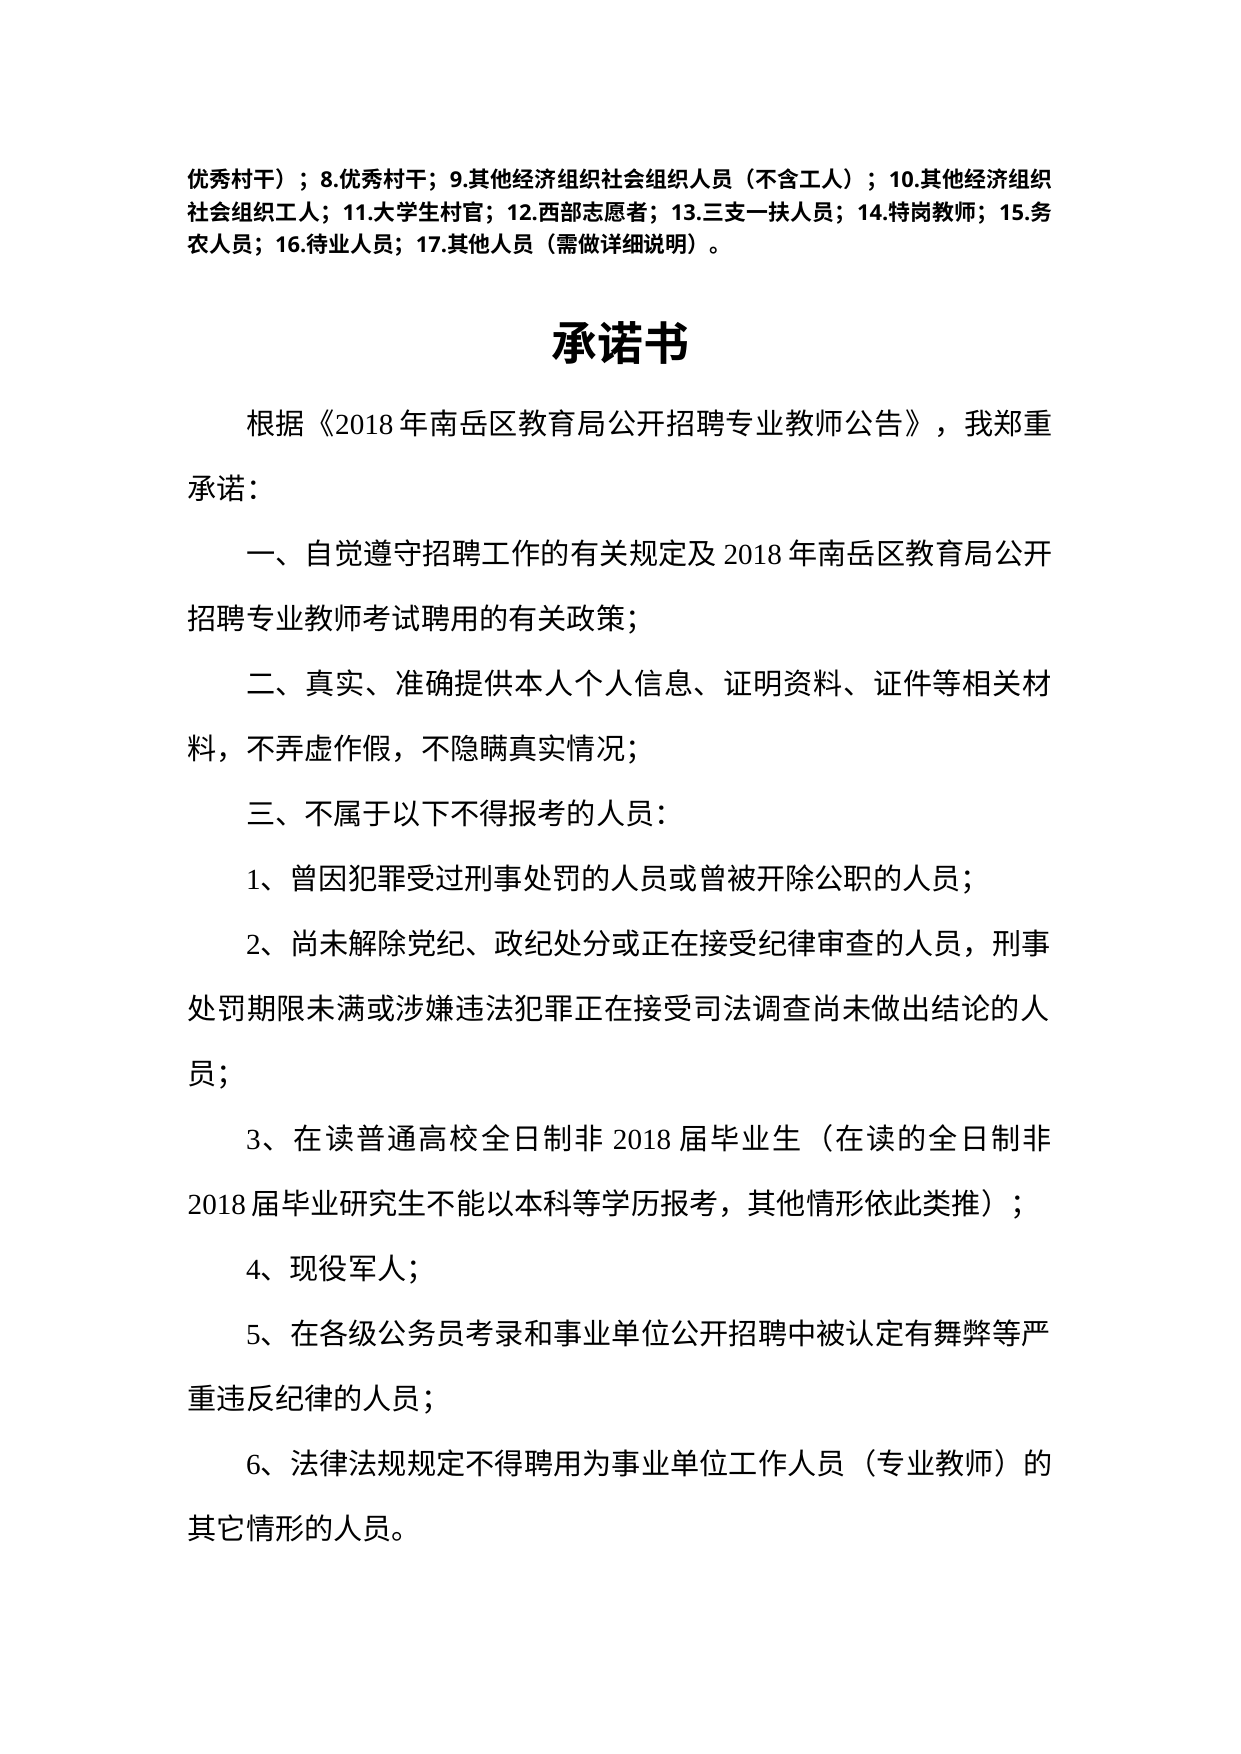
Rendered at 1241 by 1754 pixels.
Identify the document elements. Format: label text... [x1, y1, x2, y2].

text 二、真实、准确提供本人个人信息、证明资料、证件等相关材料，不弄虚作假，不隐瞒真实情况； [187, 649, 1053, 779]
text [187, 162, 1053, 259]
text 4、现役军人； [187, 1234, 1053, 1299]
text 6、法律法规规定不得聘用为事业单位工作人员（专业教师）的其它情形的人员。 [187, 1429, 1053, 1559]
text 1、曾因犯罪受过刑事处罚的人员或曾被开除公职的人员； [187, 844, 1053, 909]
text 2、尚未解除党纪、政纪处分或正在接受纪律审查的人员，刑事处罚期限未满或涉嫌违法犯罪正在接受司法调查尚未做出结论的人员； [187, 909, 1053, 1104]
text 一、自觉遵守招聘工作的有关规定及2018年南岳区教育局公开招聘专业教师考试聘用的有关政策； [187, 519, 1053, 649]
text 承诺书 [187, 292, 1053, 389]
text 根据《2018年南岳区教育局公开招聘专业教师公告》，我郑重承诺： [187, 389, 1053, 519]
text 5、在各级公务员考录和事业单位公开招聘中被认定有舞弊等严重违反纪律的人员； [187, 1299, 1053, 1429]
text 3、在读普通高校全日制非2018届毕业生（在读的全日制非2018届毕业研究生不能以本科等学历报考，其他情形依此类推）； [187, 1104, 1053, 1234]
text 三、不属于以下不得报考的人员： [187, 779, 1053, 844]
